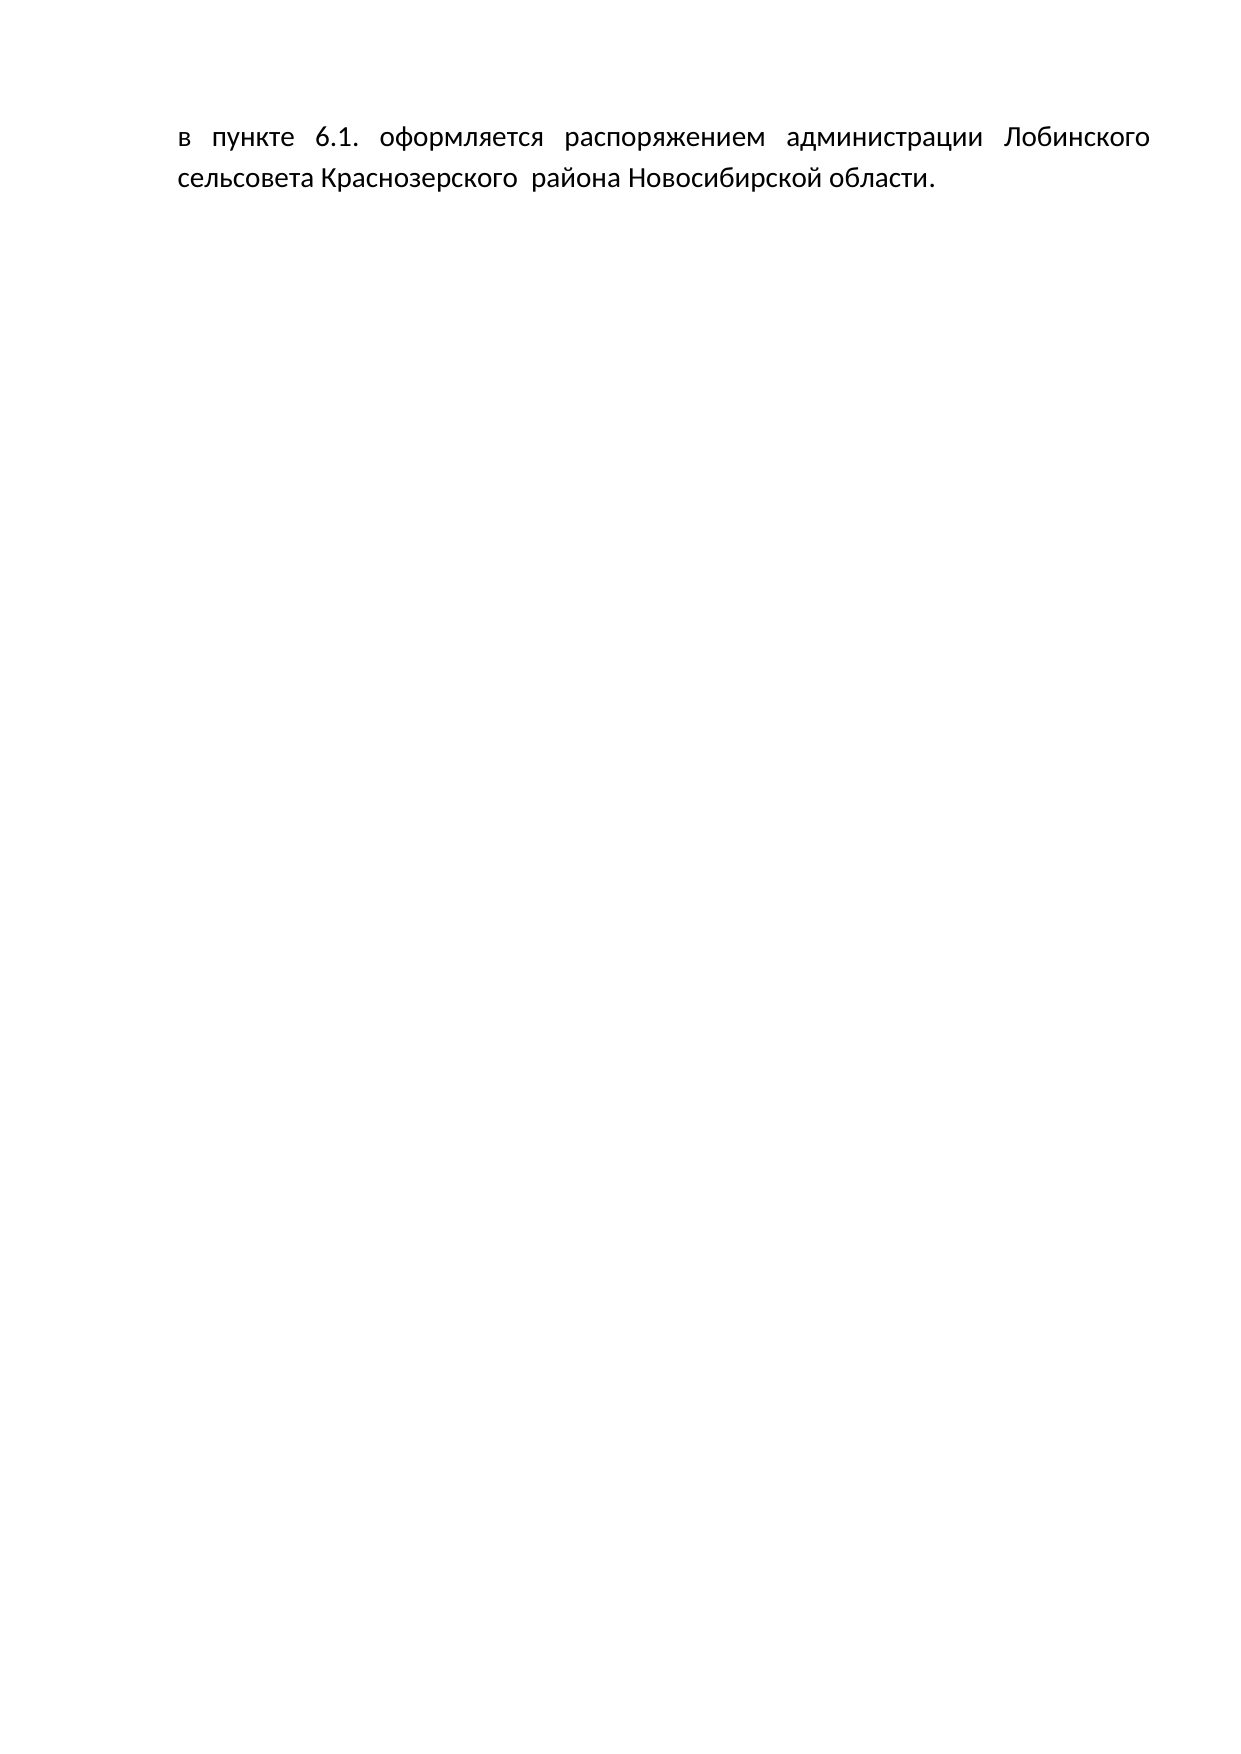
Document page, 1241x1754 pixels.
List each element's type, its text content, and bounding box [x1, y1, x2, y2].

text в пункте 6.1. оформляется распоряжением администрации Лобинского сельсовета Краснозерского района Новосибирской области. [177, 118, 1152, 195]
